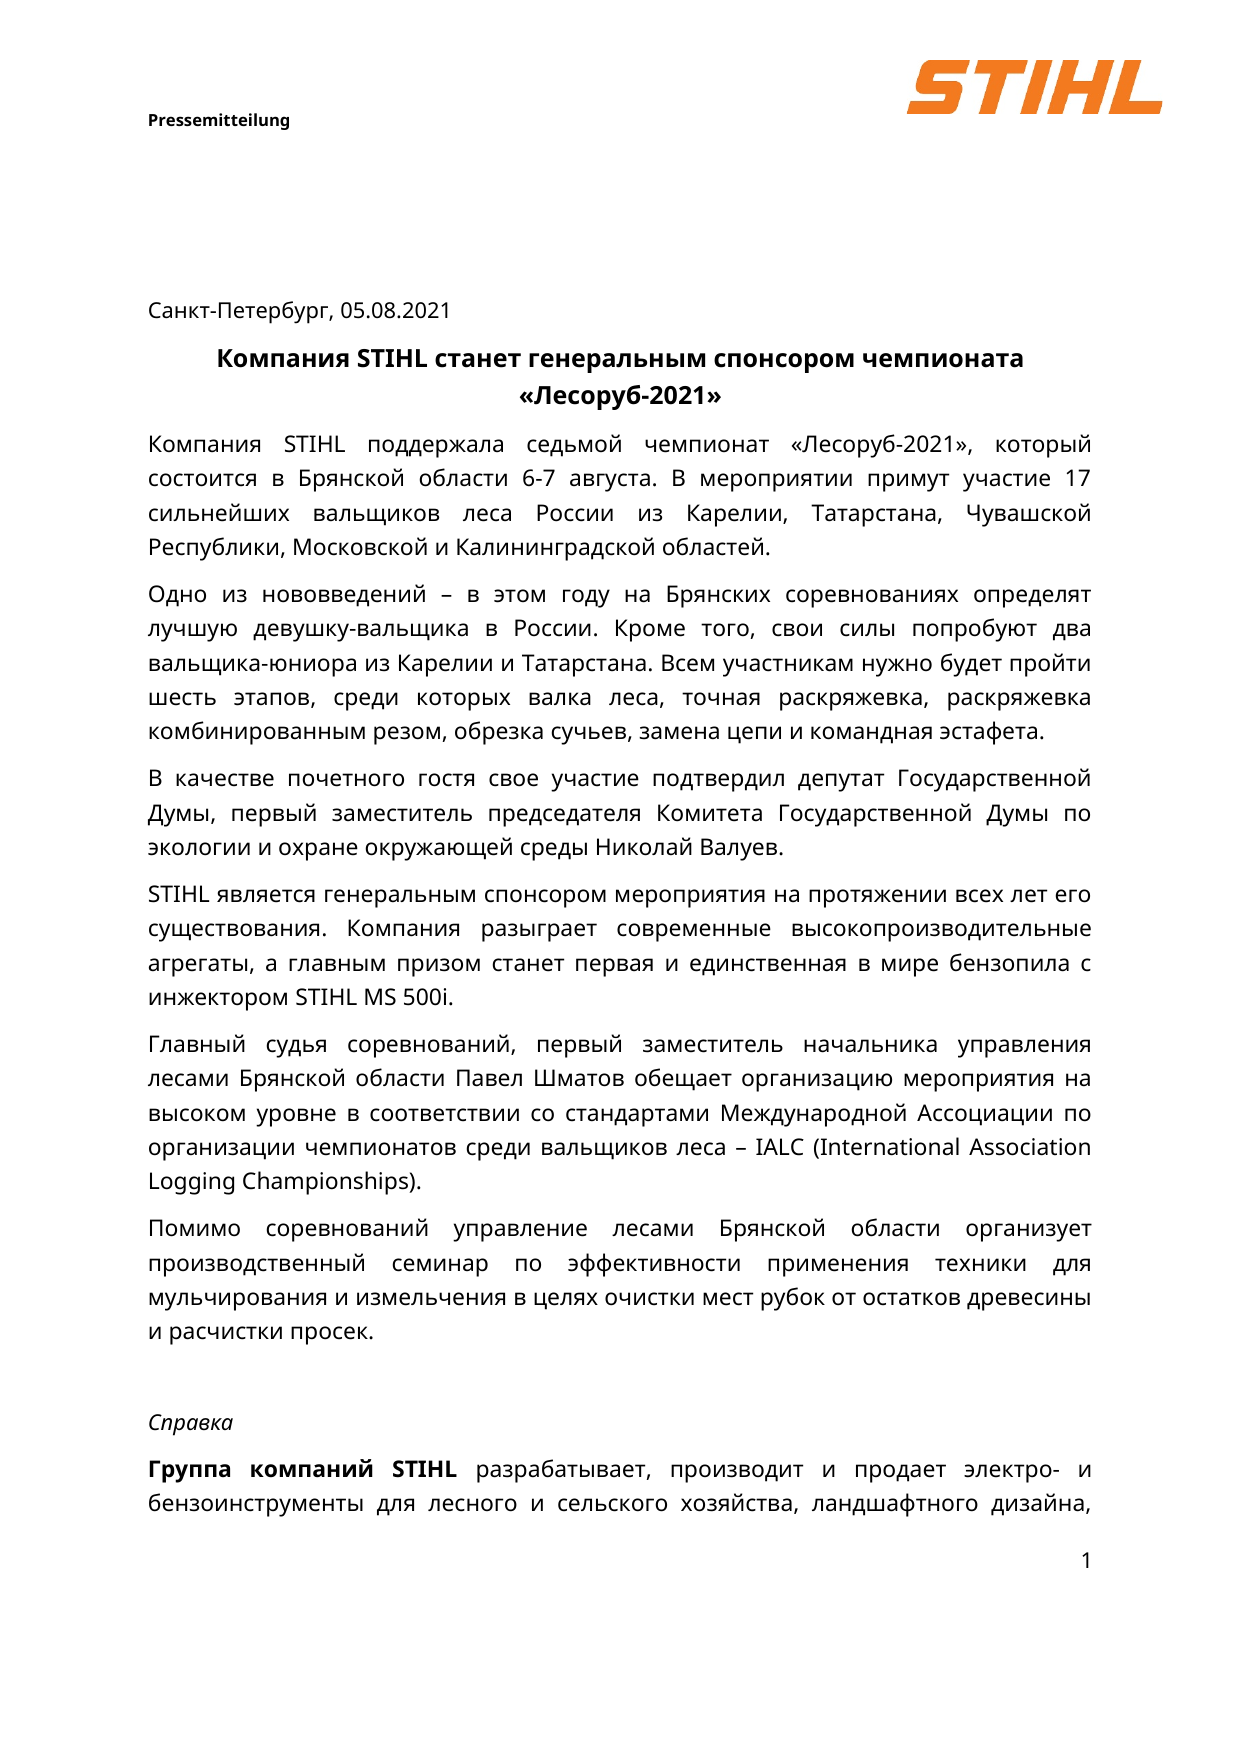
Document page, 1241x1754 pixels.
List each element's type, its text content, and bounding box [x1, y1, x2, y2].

text Главный судья соревнований, первый заместитель начальника управления лесами Брянской области Павел Шматов обещает организацию мероприятия на высоком уровне в соответствии со стандартами Международной Ассоциации по организации чемпионатов среди вальщиков леса – IALC (International Association Logging Championships). [148, 1028, 1093, 1197]
text Компания STIHL поддержала седьмой чемпионат «Лесоруб-2021», который состоится в Брянской области 6-7 августа. В мероприятии примут участие 17 сильнейших вальщиков леса России из Карелии, Татарстана, Чувашской Республики, Московской и Калининградской областей. [148, 428, 1093, 562]
text Помимо соревнований управление лесами Брянской области организует производственный семинар по эффективности применения техники для мульчирования и измельчения в целях очистки мест рубок от остатков древесины и расчистки просек. [148, 1212, 1093, 1347]
text В качестве почетного гостя свое участие подтвердил депутат Государственной Думы, первый заместитель председателя Комитета Государственной Думы по экологии и охране окружающей среды Николай Валуев. [148, 762, 1093, 862]
text Компания STIHL станет генеральным спонсором чемпионата «Лесоруб-2021» [148, 341, 1093, 412]
text STIHL является генеральным спонсором мероприятия на протяжении всех лет его существования. Компания разыграет современные высокопроизводительные агрегаты, а главным призом станет первая и единственная в мире бензопила с инжектором STIHL MS 500i. [148, 878, 1093, 1012]
text Справка [148, 1407, 1093, 1437]
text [148, 1453, 1093, 1518]
text Санкт-Петербург, [148, 295, 1093, 325]
text Одно из нововведений – в этом году на Брянских соревнованиях определят лучшую девушку-вальщика в России. Кроме того, свои силы попробуют два вальщика-юниора из Карелии и Татарстана. Всем участникам нужно будет пройти шесть этапов, среди которых валка леса, точная раскряжевка, раскряжевка комбинированным резом, обрезка сучьев, замена цепи и командная эстафета. [148, 578, 1093, 747]
picture [906, 60, 1163, 114]
